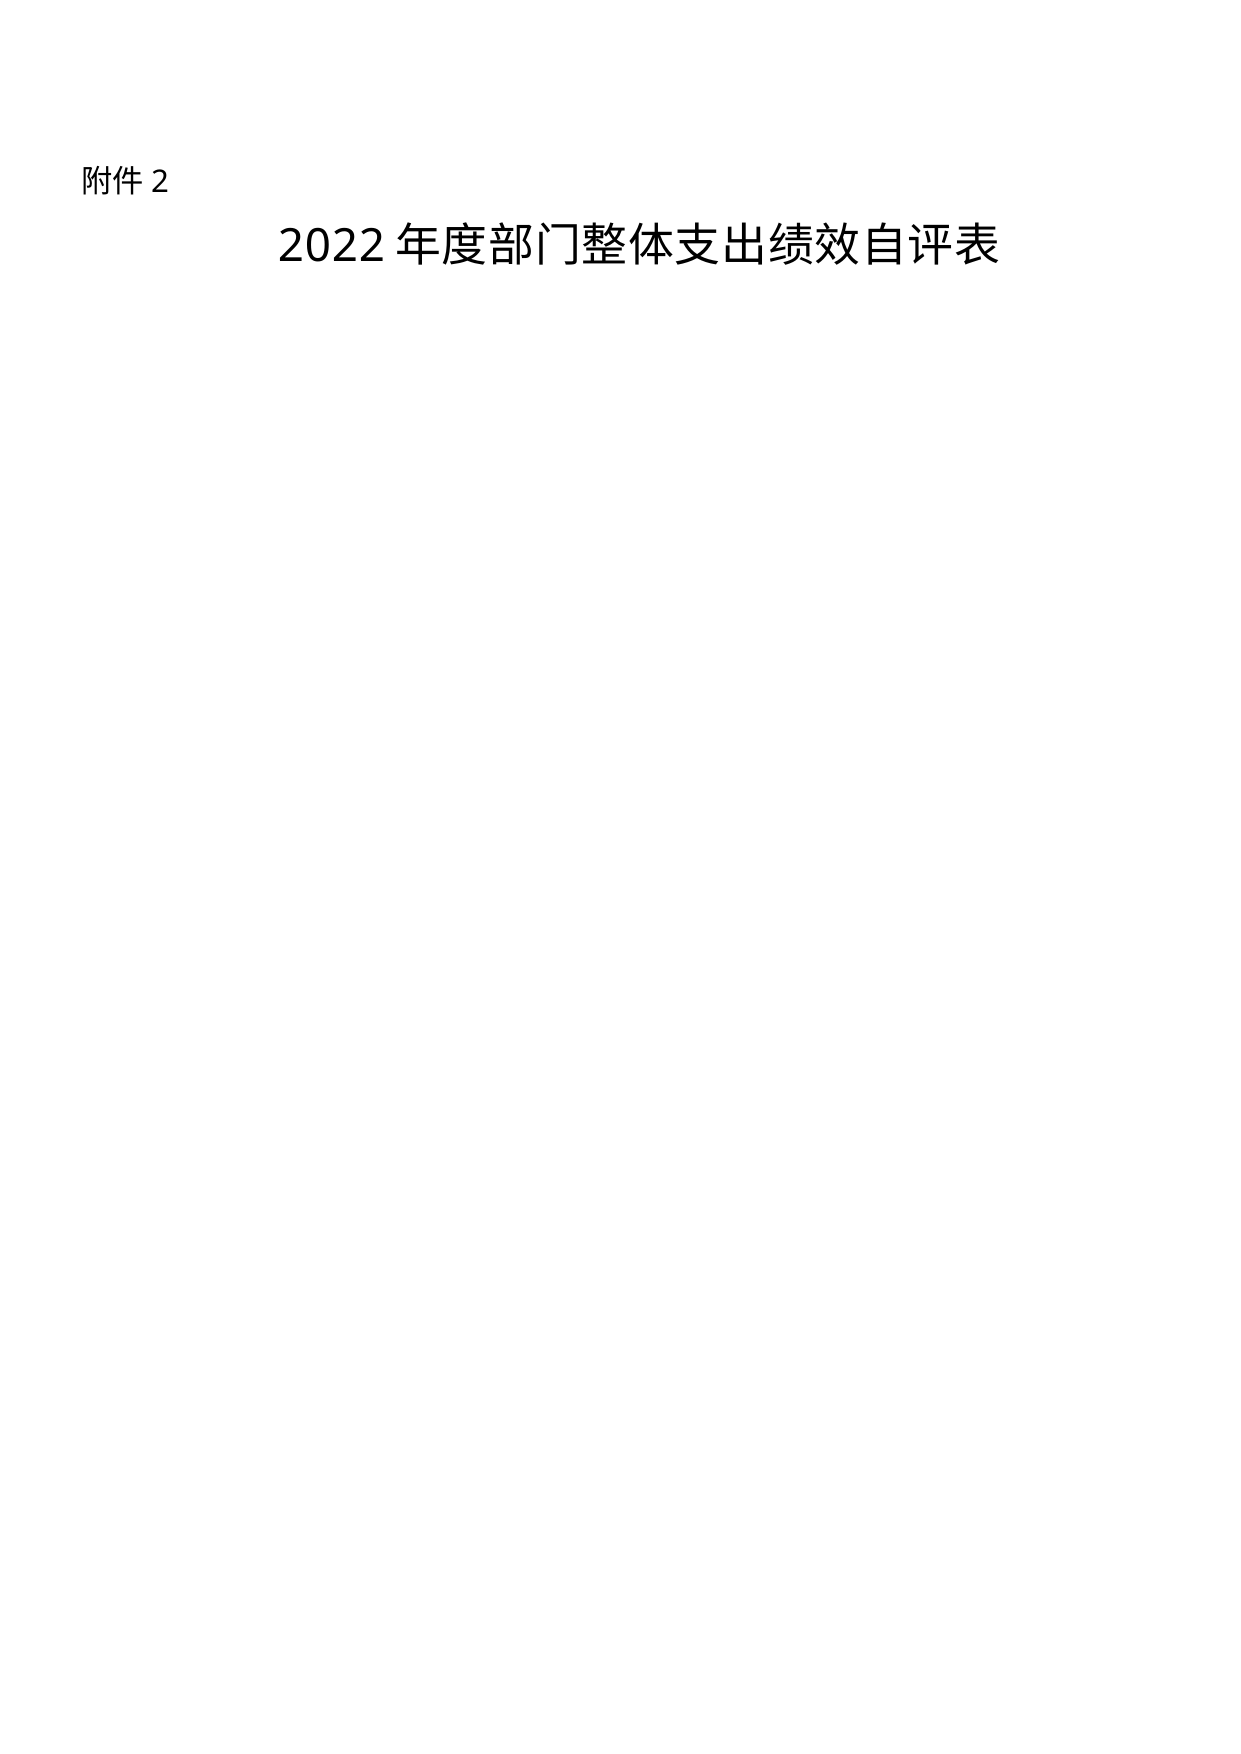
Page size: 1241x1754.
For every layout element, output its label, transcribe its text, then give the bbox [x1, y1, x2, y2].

text 2022年度部门整体支出绩效自评表 [81, 213, 1104, 274]
text 附件2 [81, 159, 1104, 201]
